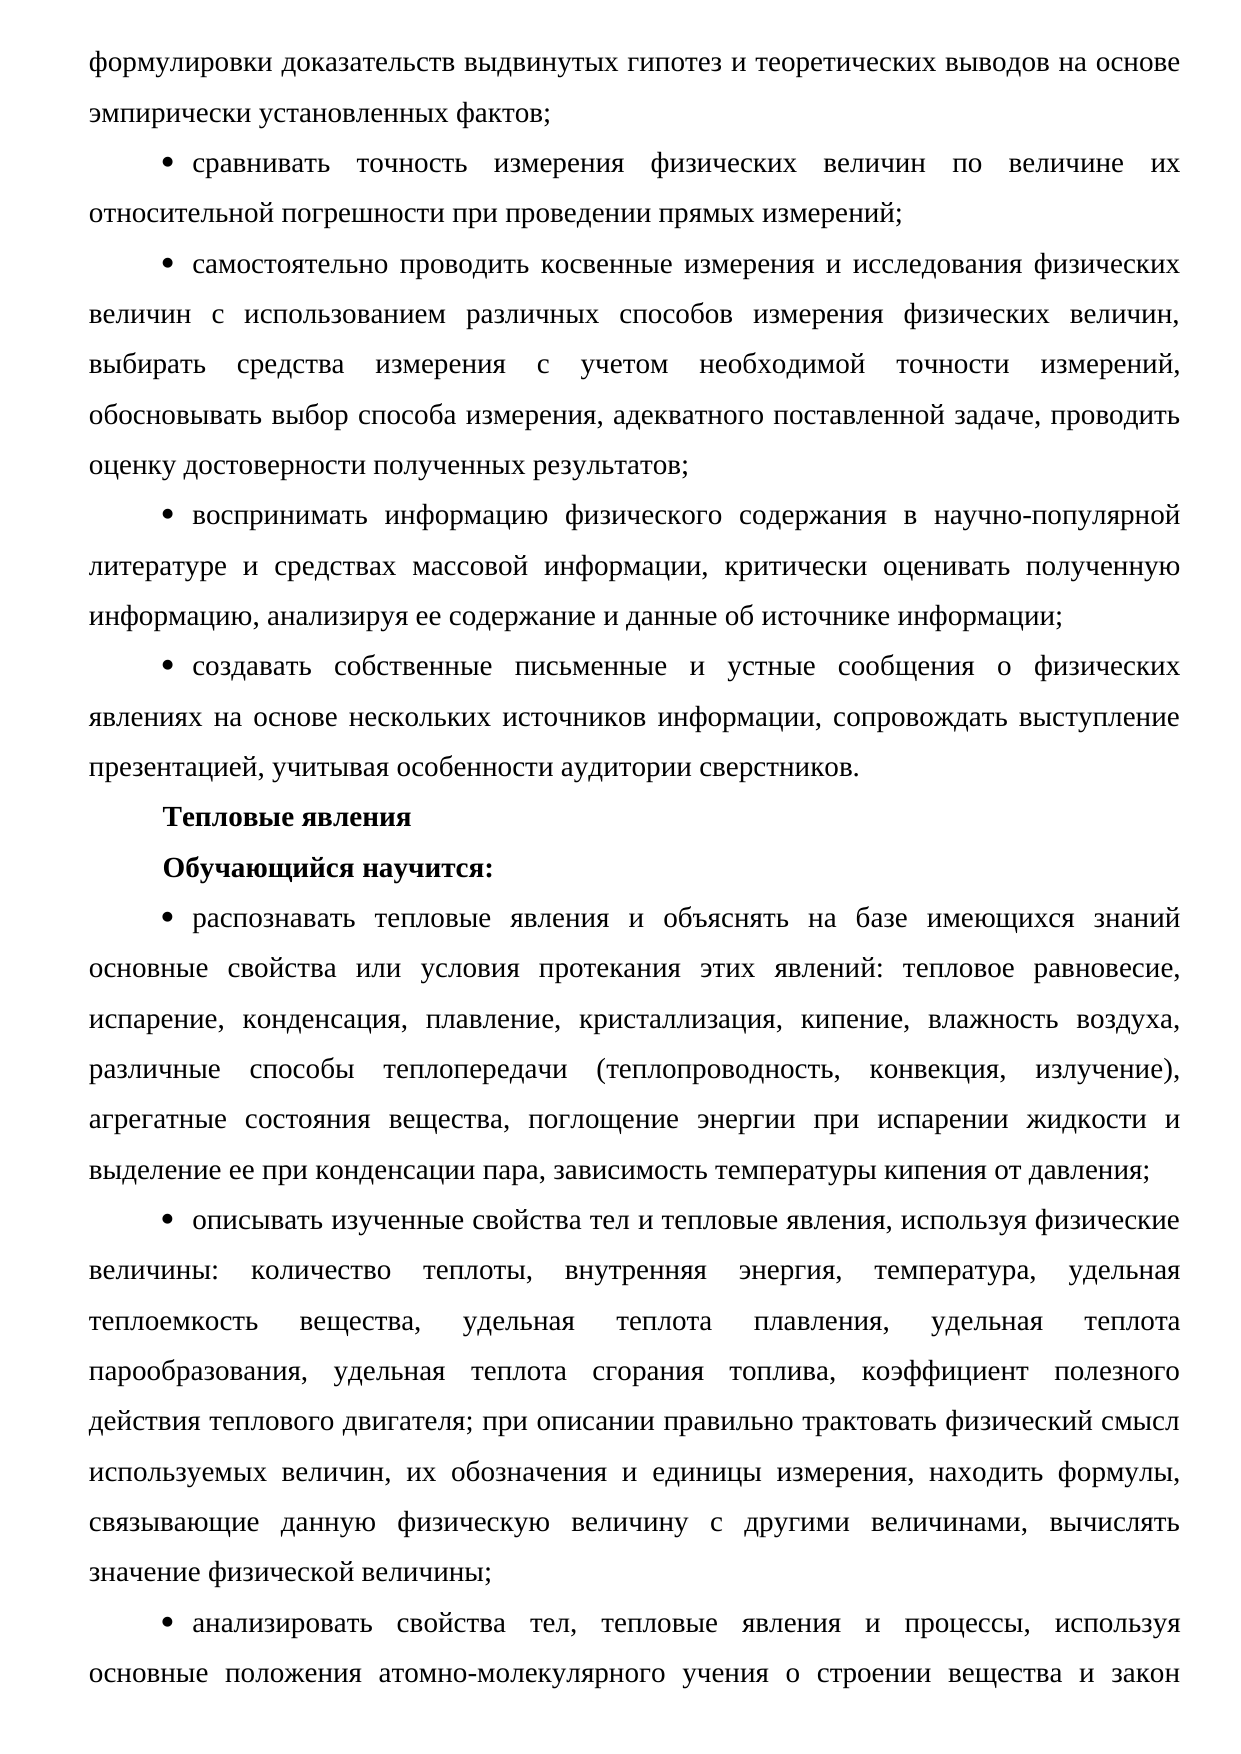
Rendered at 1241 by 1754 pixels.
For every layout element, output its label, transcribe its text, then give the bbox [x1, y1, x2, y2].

list распознавать тепловые явления и объяснять на базе имеющихся знаний основные свойства или условия протекания этих явлений: тепловое равновесие, испарение, конденсация, плавление, кристаллизация, кипение, влажность воздуха, различные способы теплопередачи (теплопроводность, конвекция, излучение), агрегатные состояния вещества, поглощение энергии при испарении жидкости и выделение ее при конденсации пара, зависимость температуры кипения от давления; [89, 900, 1181, 1185]
list сравнивать точность измерения физических величин по величине их относительной погрешности при проведении прямых измерений; [89, 145, 1181, 229]
list описывать изученные свойства тел и тепловые явления, используя физические величины: количество теплоты, внутренняя энергия, температура, удельная теплоемкость вещества, удельная теплота плавления, удельная теплота парообразования, удельная теплота сгорания топлива, коэффициент полезного действия теплового двигателя; при описании правильно трактовать физический смысл используемых величин, их обозначения и единицы измерения, находить формулы, связывающие данную физическую величину с другими величинами, вычислять значение физической величины; [89, 1202, 1181, 1588]
text Тепловые явления [89, 799, 1181, 833]
text Обучающийся научится: [89, 850, 1181, 883]
list самостоятельно проводить косвенные измерения и исследования физических величин с использованием различных способов измерения физических величин, выбирать средства измерения с учетом необходимой точности измерений, обосновывать выбор способа измерения, адекватного поставленной задаче, проводить оценку достоверности полученных результатов; [89, 246, 1181, 481]
list создавать собственные письменные и устные сообщения о физических явлениях на основе нескольких источников информации, сопровождать выступление презентацией, учитывая особенности аудитории сверстников. [89, 648, 1181, 783]
list воспринимать информацию физического содержания в научно-популярной литературе и средствах массовой информации, критически оценивать полученную информацию, анализируя ее содержание и данные об источнике информации; [89, 497, 1181, 632]
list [89, 44, 1181, 128]
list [89, 1605, 1181, 1689]
